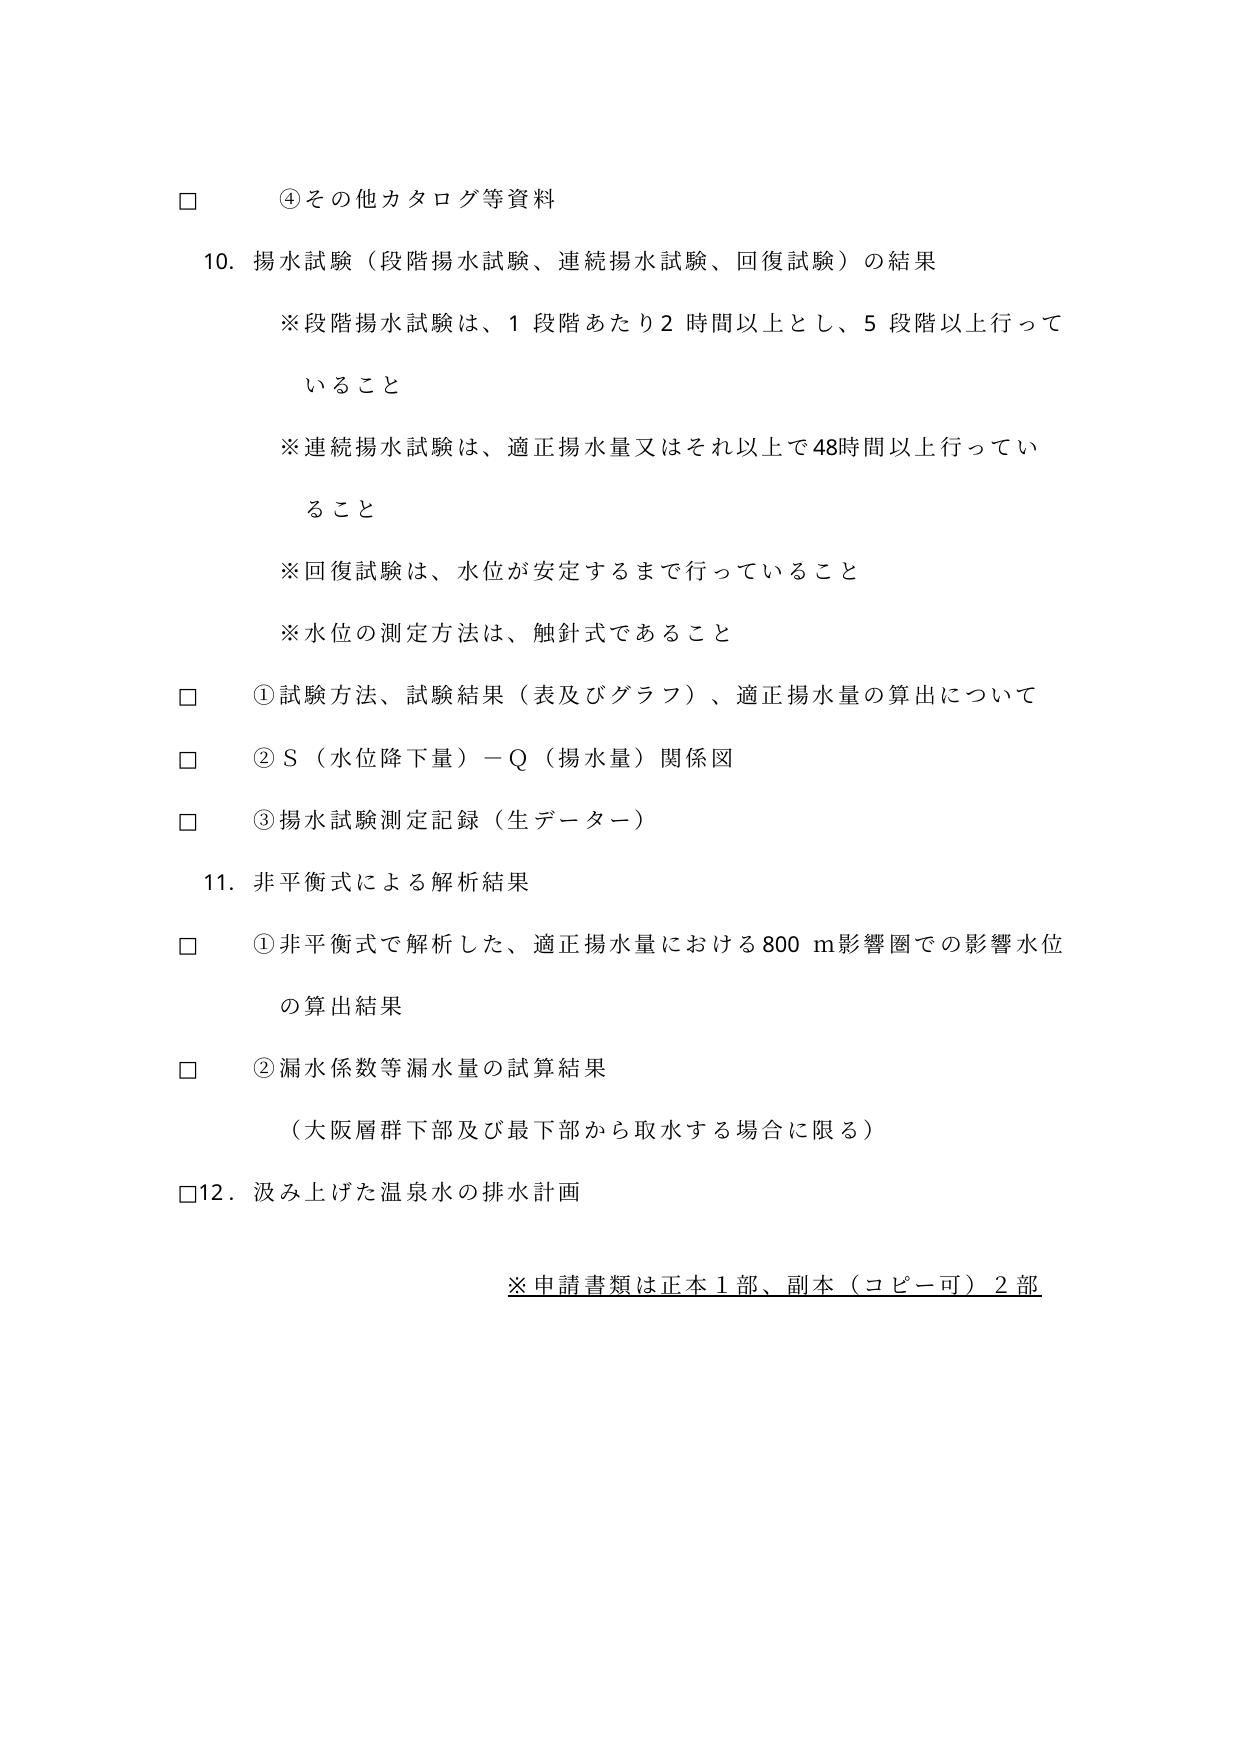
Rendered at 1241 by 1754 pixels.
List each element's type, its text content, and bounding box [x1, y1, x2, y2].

text ること [177, 477, 1092, 539]
text □12．汲み上げた温泉水の排水計画 [177, 1160, 1092, 1222]
text □ ④その他カタログ等資料 [177, 167, 1092, 229]
text の算出結果 [177, 974, 1092, 1036]
text （大阪層群下部及び最下部から取水する場合に限る） [177, 1098, 1092, 1160]
text □ ①非平衡式で解析した、適正揚水量における800ｍ影響圏での影響水位 [177, 912, 1092, 974]
text □ ②Ｓ（水位降下量）－Ｑ（揚水量）関係図 [177, 726, 1092, 788]
text ※回復試験は、水位が安定するまで行っていること [177, 539, 1092, 601]
text □ ③揚水試験測定記録（生データー） [177, 788, 1092, 850]
text 11．非平衡式による解析結果 [177, 850, 1092, 912]
text ※申請書類は正本１部、副本（コピー可）２部 [177, 1253, 1092, 1315]
text □ ①試験方法、試験結果（表及びグラフ）、適正揚水量の算出について [177, 663, 1092, 726]
text ※水位の測定方法は、触針式であること [177, 601, 1092, 663]
text ※段階揚水試験は、1段階あたり2時間以上とし、5段階以上行って [177, 291, 1092, 353]
text いること [177, 353, 1092, 415]
text □ ②漏水係数等漏水量の試算結果 [177, 1036, 1092, 1098]
text 10．揚水試験（段階揚水試験、連続揚水試験、回復試験）の結果 [177, 229, 1092, 291]
text ※連続揚水試験は、適正揚水量又はそれ以上で48時間以上行ってい [177, 415, 1092, 477]
